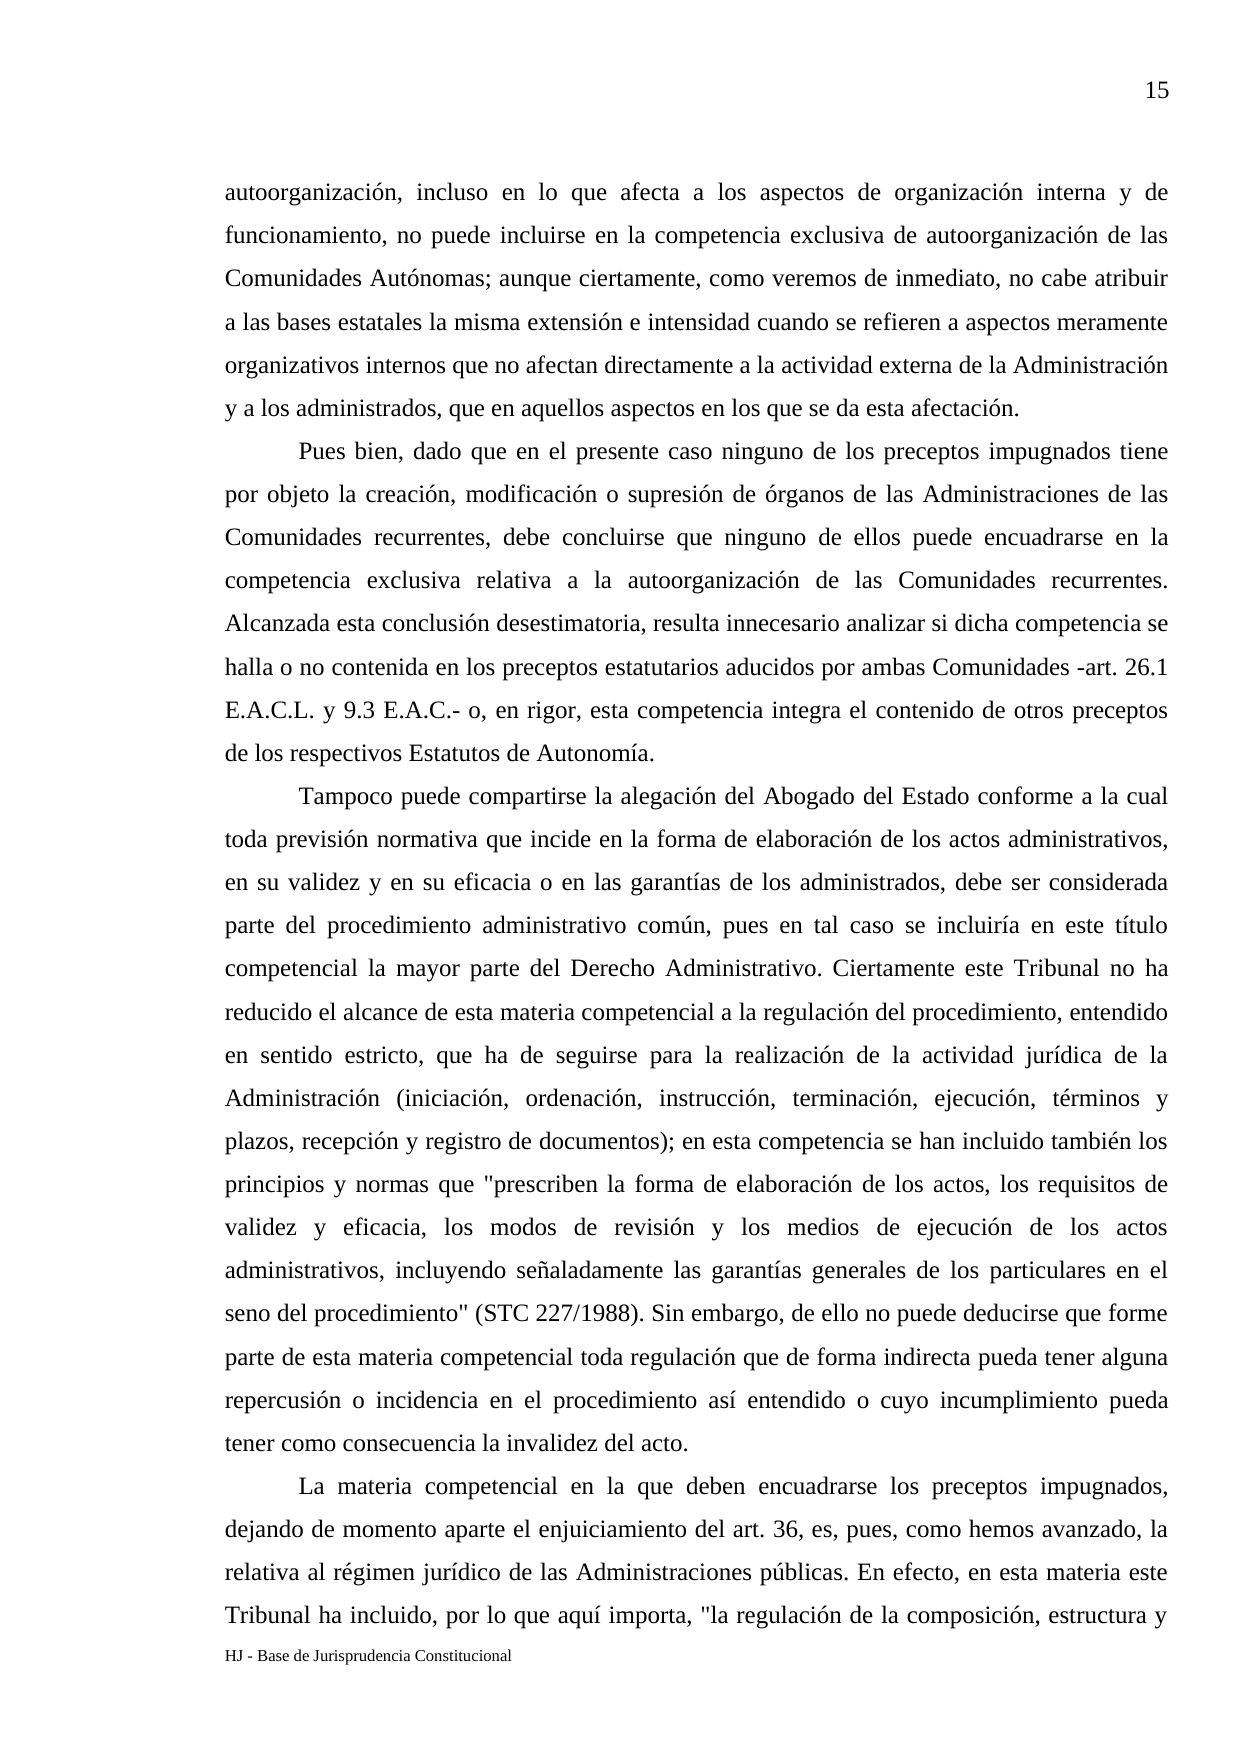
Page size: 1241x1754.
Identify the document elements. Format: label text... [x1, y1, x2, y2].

text Tampoco puede compartirse la alegación del Abogado del Estado conforme a la cual toda previsión normativa que incide en la forma de elaboración de los actos administrativos, en su validez y en su eficacia o en las garantías de los administrados, debe ser considerada parte del procedimiento administrativo común, pues en tal caso se incluiría en este título competencial la mayor parte del Derecho Administrativo. Ciertamente este Tribunal no ha reducido el alcance de esta materia competencial a la regulación del procedimiento, entendido en sentido estricto, que ha de seguirse para la realización de la actividad jurídica de la Administración (iniciación, ordenación, instrucción, terminación, ejecución, términos y plazos, recepción y registro de documentos); en esta competencia se han incluido también los principios y normas que "prescriben la forma de elaboración de los actos, los requisitos de validez y eficacia, los modos de revisión y los medios de ejecución de los actos administrativos, incluyendo señaladamente las garantías generales de los particulares en el seno del procedimiento" (STC 227/1988). Sin embargo, de ello no puede deducirse que forme parte de esta materia competencial toda regulación que de forma indirecta pueda tener alguna repercusión o incidencia en el procedimiento así entendido o cuyo incumplimiento pueda tener como consecuencia la invalidez del acto. [224, 781, 1169, 1457]
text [224, 177, 1169, 422]
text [224, 1471, 1169, 1629]
text Pues bien, dado que en el presente caso ninguno de los preceptos impugnados tiene por objeto la creación, modificación o supresión de órganos de las Administraciones de las Comunidades recurrentes, debe concluirse que ninguno de ellos puede encuadrarse en la competencia exclusiva relativa a la autoorganización de las Comunidades recurrentes. Alcanzada esta conclusión desestimatoria, resulta innecesario analizar si dicha competencia se halla o no contenida en los preceptos estatutarios aducidos por ambas Comunidades -art. 26.1 E.A.C.L. y 9.3 E.A.C.- o, en rigor, esta competencia integra el contenido de otros preceptos de los respectivos Estatutos de Autonomía. [224, 436, 1169, 767]
